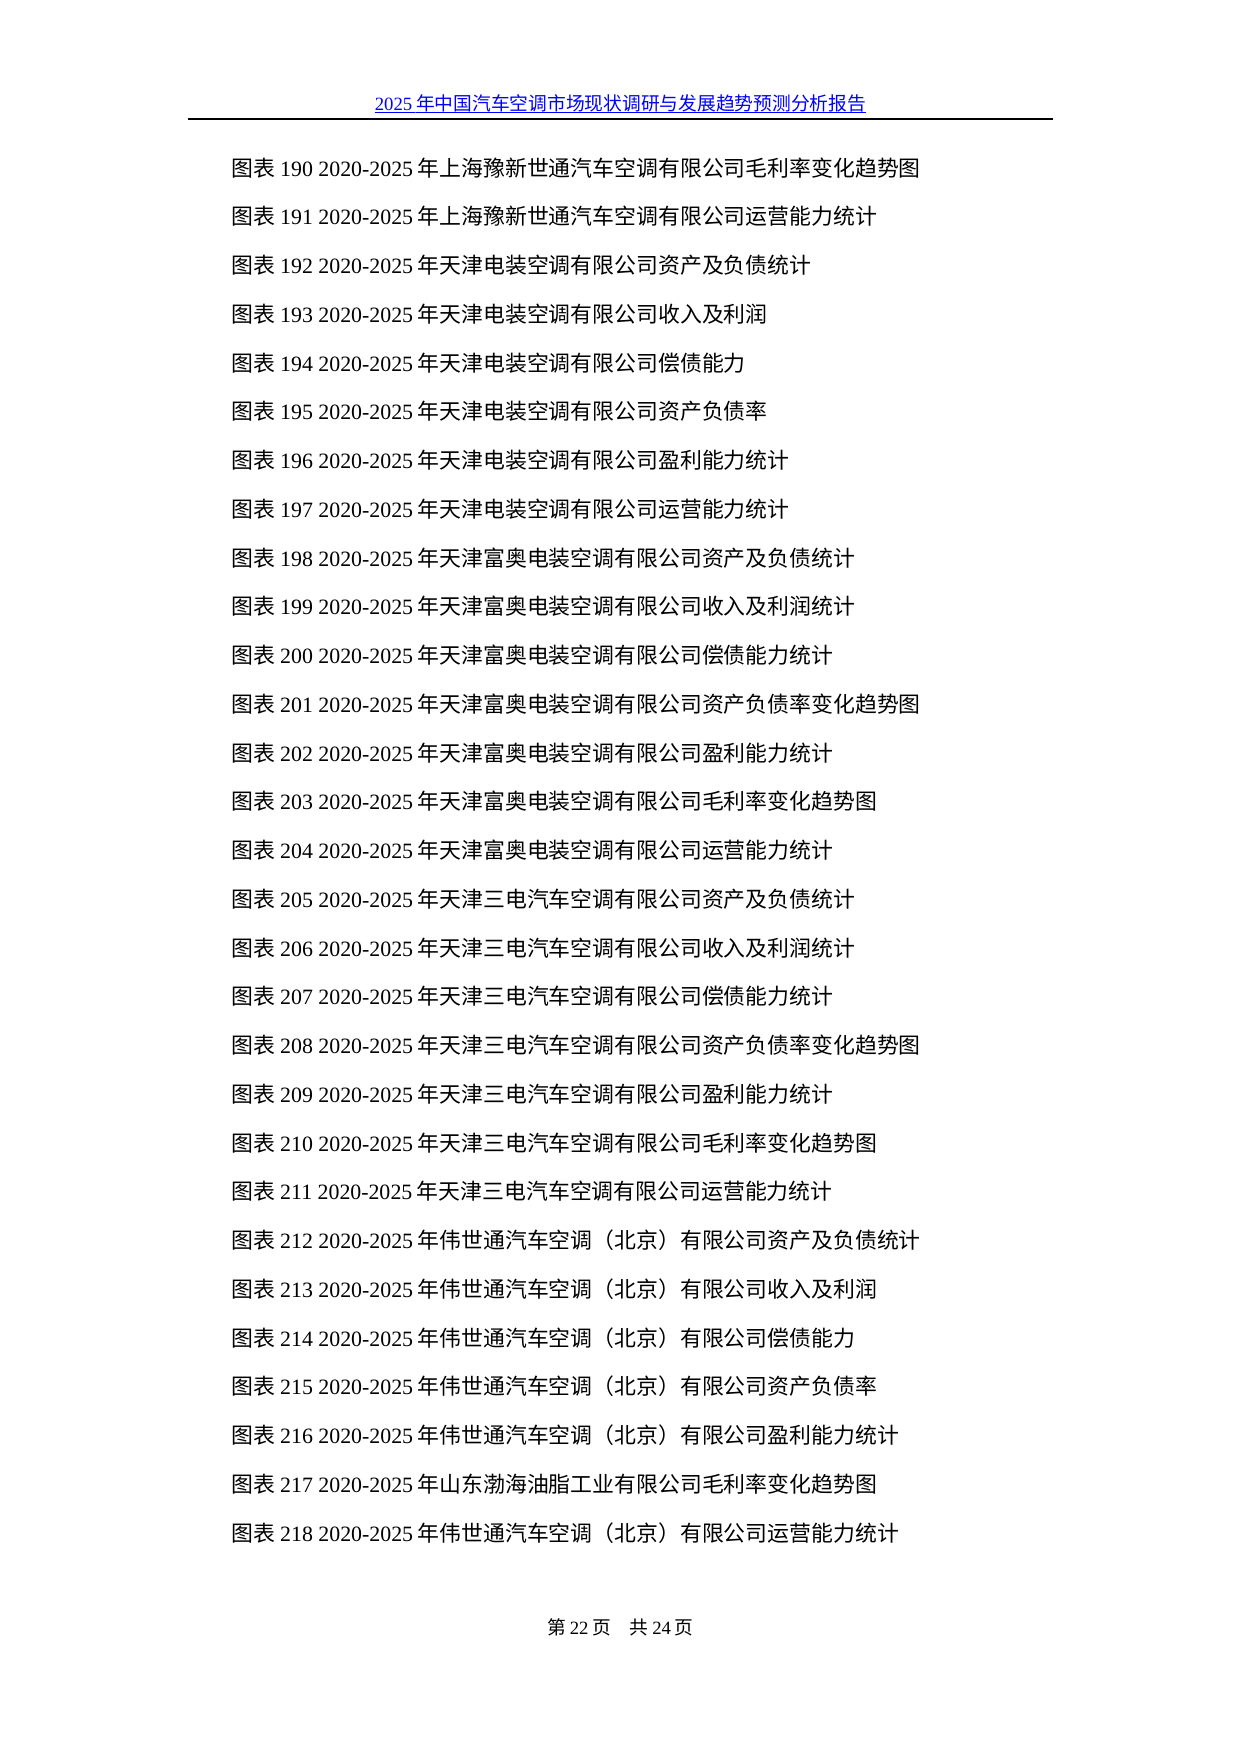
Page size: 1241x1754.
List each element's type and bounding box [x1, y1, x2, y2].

text [187, 150, 1053, 1548]
